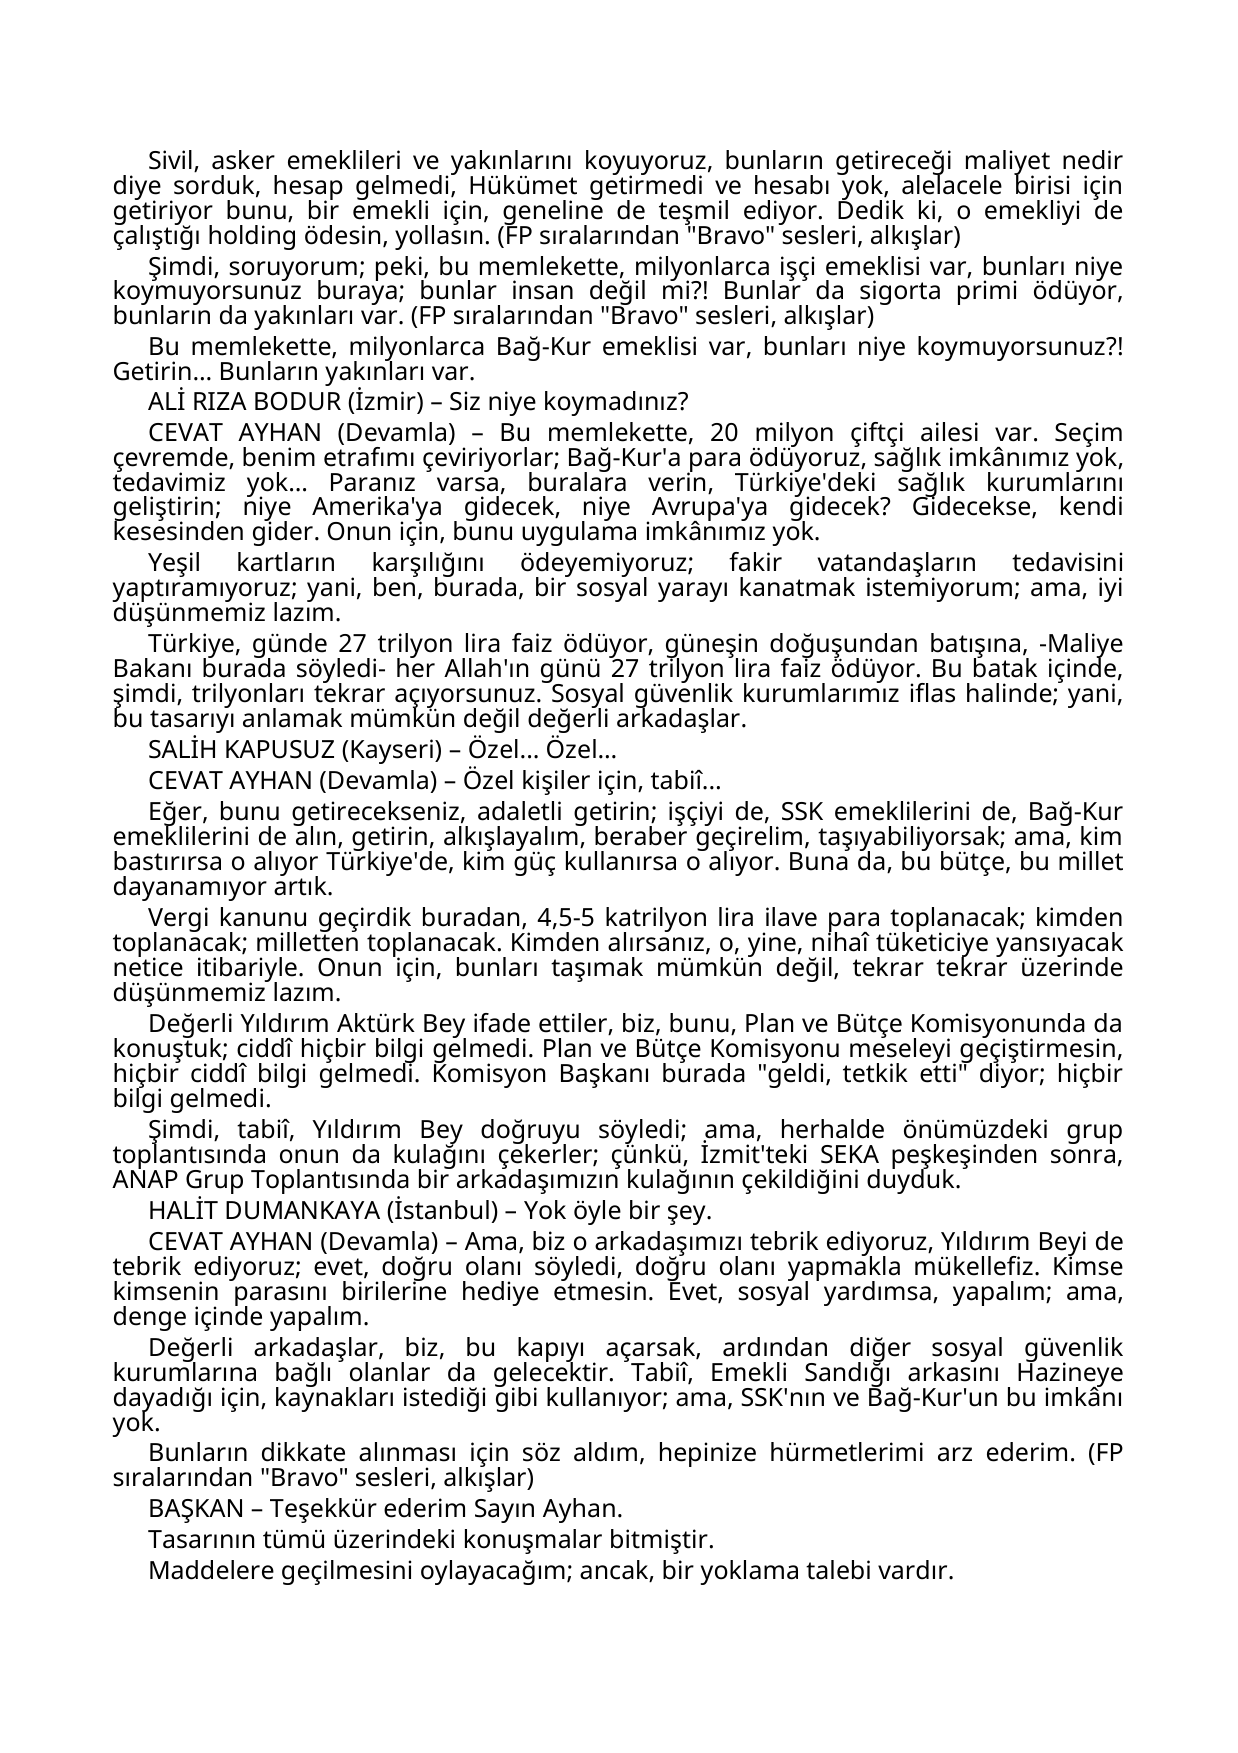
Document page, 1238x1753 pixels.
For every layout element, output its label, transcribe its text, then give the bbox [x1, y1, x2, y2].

text HALİT DUMANKAYA (İstanbul) – Yok öyle bir şey. [112, 1199, 1125, 1224]
text CEVAT AYHAN (Devamla) – Ama, biz o arkadaşımızı tebrik ediyoruz, Yıldırım Beyi de tebrik ediyoruz; evet, doğru olanı söyledi, doğru olanı yapmakla mükellefiz. Kimse kimsenin parasını birilerine hediye etmesin. Evet, sosyal yardımsa, yapalım; ama, denge içinde yapalım. [112, 1230, 1125, 1330]
text Sivil, asker emeklileri ve yakınlarını koyuyoruz, bunların getireceği maliyet nedir diye sorduk, hesap gelmedi, Hükümet getirmedi ve hesabı yok, alelacele birisi için getiriyor bunu, bir emekli için, geneline de teşmil ediyor. Dedik ki, o emekliyi de çalıştığı holding ödesin, yollasın. (FP sıralarından "Bravo" sesleri, alkışlar) [112, 150, 1125, 249]
text Maddelere geçilmesini oylayacağım; ancak, bir yoklama talebi vardır. [112, 1560, 1125, 1585]
text Bunların dikkate alınması için söz aldım, hepinize hürmetlerimi arz ederim. (FP sıralarından "Bravo" sesleri, alkışlar) [112, 1442, 1125, 1492]
text Türkiye, günde 27 trilyon lira faiz ödüyor, güneşin doğuşundan batışına, -Maliye Bakanı burada söyledi- her Allah'ın günü 27 trilyon lira faiz ödüyor. Bu batak içinde, şimdi, trilyonları tekrar açıyorsunuz. Sosyal güvenlik kurumlarımız iflas halinde; yani, bu tasarıyı anlamak mümkün değil değerli arkadaşlar. [112, 632, 1125, 732]
text Değerli arkadaşlar, biz, bu kapıyı açarsak, ardından diğer sosyal güvenlik kurumlarına bağlı olanlar da gelecektir. Tabiî, Emekli Sandığı arkasını Hazineye dayadığı için, kaynakları istediği gibi kullanıyor; ama, SSK'nın ve Bağ-Kur'un bu imkânı yok. [112, 1336, 1125, 1436]
text Yeşil kartların karşılığını ödeyemiyoruz; fakir vatandaşların tedavisini yaptıramıyoruz; yani, ben, burada, bir sosyal yarayı kanatmak istemiyorum; ama, iyi düşünmemiz lazım. [112, 552, 1125, 627]
text Vergi kanunu geçirdik buradan, 4,5-5 katrilyon lira ilave para toplanacak; kimden toplanacak; milletten toplanacak. Kimden alırsanız, o, yine, nihaî tüketiciye yansıyacak netice itibariyle. Onun için, bunları taşımak mümkün değil, tekrar tekrar üzerinde düşünmemiz lazım. [112, 906, 1125, 1006]
text BAŞKAN – Teşekkür ederim Sayın Ayhan. [112, 1498, 1125, 1523]
text Değerli Yıldırım Aktürk Bey ifade ettiler, biz, bunu, Plan ve Bütçe Komisyonunda da konuştuk; ciddî hiçbir bilgi gelmedi. Plan ve Bütçe Komisyonu meseleyi geçiştirmesin, hiçbir ciddî bilgi gelmedi. Komisyon Başkanı burada "geldi, tetkik etti" diyor; hiçbir bilgi gelmedi. [112, 1012, 1125, 1112]
text CEVAT AYHAN (Devamla) – Özel kişiler için, tabiî... [112, 769, 1125, 794]
text SALİH KAPUSUZ (Kayseri) – Özel... Özel... [112, 738, 1125, 763]
text Eğer, bunu getirecekseniz, adaletli getirin; işçiyi de, SSK emeklilerini de, Bağ-Kur emeklilerini de alın, getirin, alkışlayalım, beraber geçirelim, taşıyabiliyorsak; ama, kim bastırırsa o alıyor Türkiye'de, kim güç kullanırsa o alıyor. Buna da, bu bütçe, bu millet dayanamıyor artık. [112, 800, 1125, 900]
text Bu memlekette, milyonlarca Bağ-Kur emeklisi var, bunları niye koymuyorsunuz?! Getirin... Bunların yakınları var. [112, 335, 1125, 385]
text Şimdi, soruyorum; peki, bu memlekette, milyonlarca işçi emeklisi var, bunları niye koymuyorsunuz buraya; bunlar insan değil mi?! Bunlar da sigorta primi ödüyor, bunların da yakınları var. (FP sıralarından "Bravo" sesleri, alkışlar) [112, 255, 1125, 329]
text ALİ RIZA BODUR (İzmir) – Siz niye koymadınız? [112, 391, 1125, 416]
text Şimdi, tabiî, Yıldırım Bey doğruyu söyledi; ama, herhalde önümüzdeki grup toplantısında onun da kulağını çekerler; çünkü, İzmit'teki SEKA peşkeşinden sonra, ANAP Grup Toplantısında bir arkadaşımızın kulağının çekildiğini duyduk. [112, 1118, 1125, 1193]
text Tasarının tümü üzerindeki konuşmalar bitmiştir. [112, 1529, 1125, 1554]
text CEVAT AYHAN (Devamla) – Bu memlekette, 20 milyon çiftçi ailesi var. Seçim çevremde, benim etrafımı çeviriyorlar; Bağ-Kur'a para ödüyoruz, sağlık imkânımız yok, tedavimiz yok... Paranız varsa, buralara verin, Türkiye'deki sağlık kurumlarını geliştirin; niye Amerika'ya gidecek, niye Avrupa'ya gidecek? Gidecekse, kendi kesesinden gider. Onun için, bunu uygulama imkânımız yok. [112, 422, 1125, 546]
